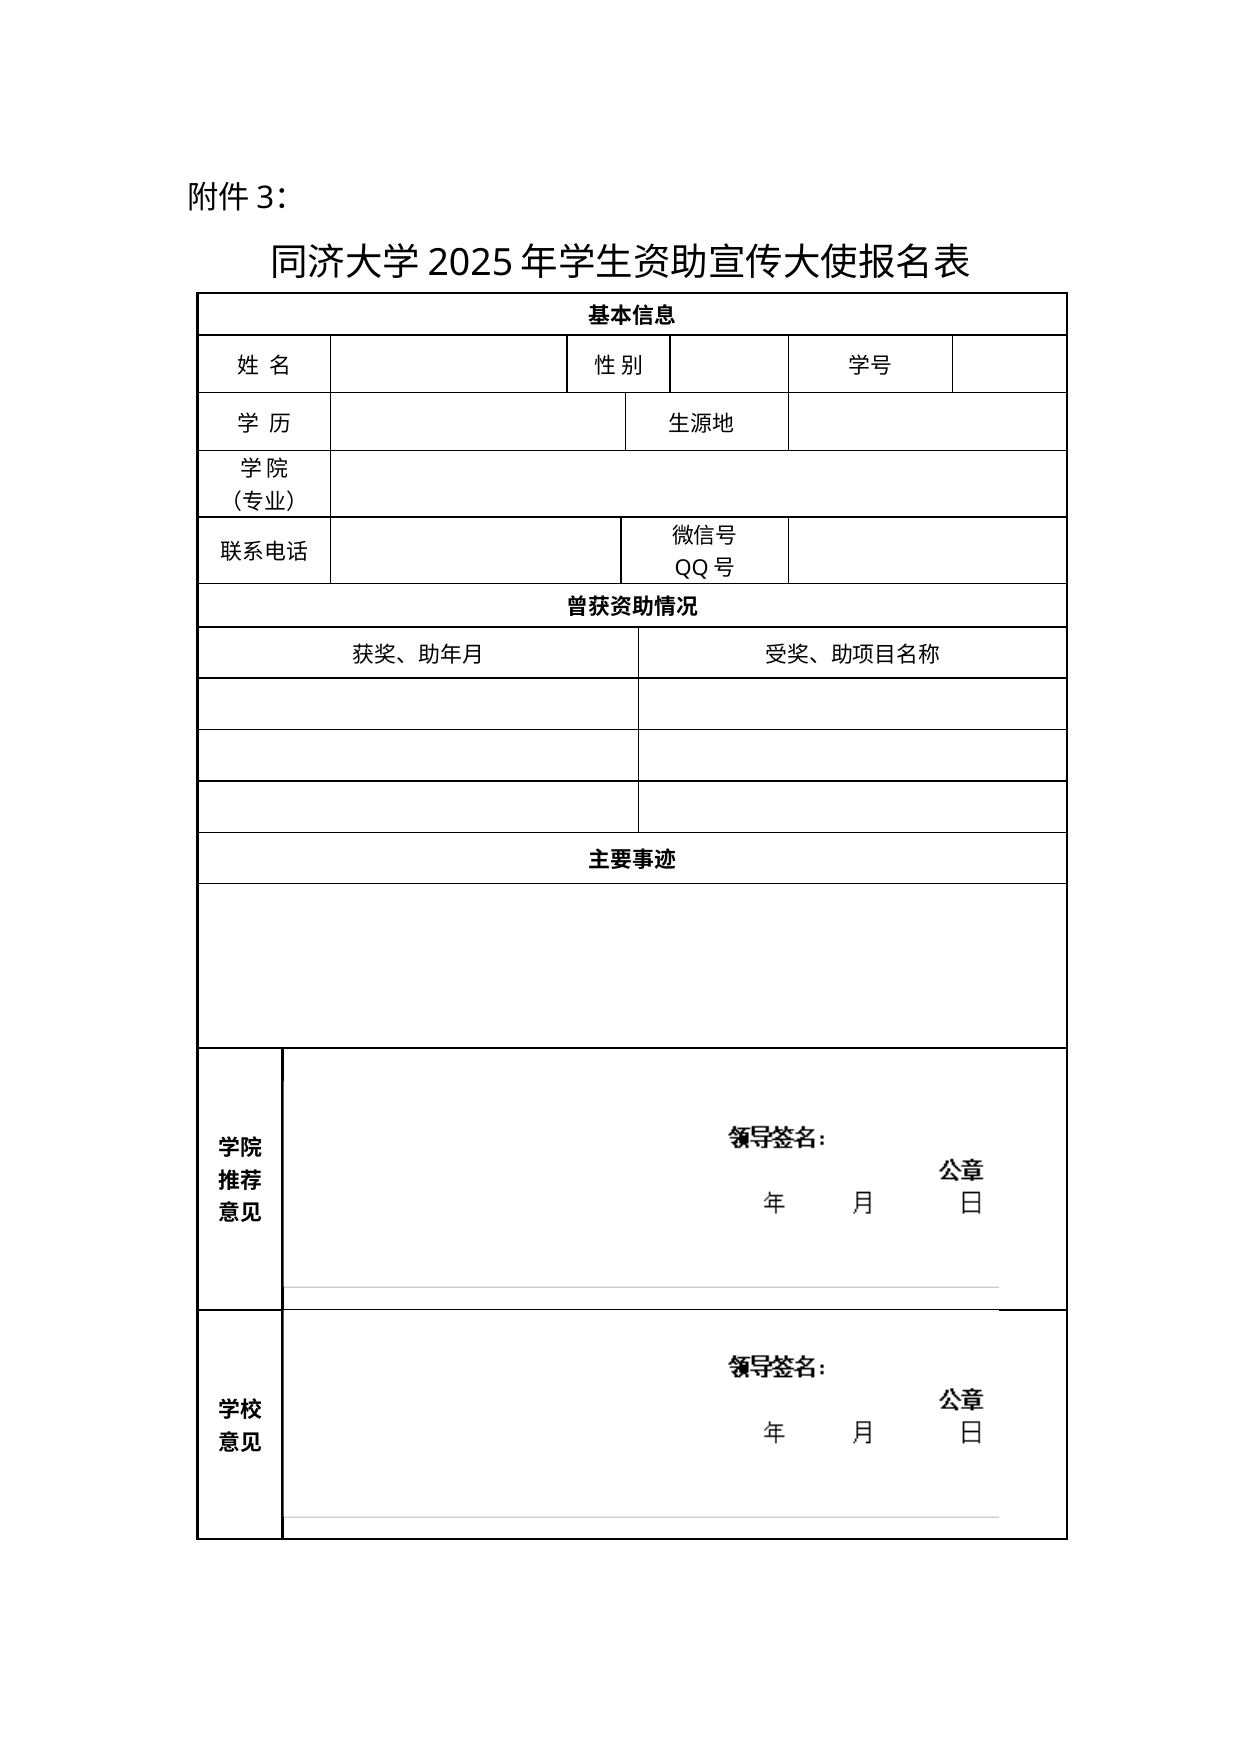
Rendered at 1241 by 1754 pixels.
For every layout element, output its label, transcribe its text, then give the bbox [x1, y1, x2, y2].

text 附件3： [187, 162, 1053, 227]
table_cell 主要事迹 [199, 833, 1066, 882]
table_cell 性 别 [568, 336, 669, 392]
table_cell 曾获资助情况 [199, 584, 1066, 626]
table_cell [331, 518, 620, 583]
picture [283, 1081, 999, 1289]
table_cell [331, 393, 625, 449]
table_cell 学 院 （专业） [199, 451, 330, 516]
table_cell [789, 393, 1066, 449]
table_cell 生源地 [626, 393, 788, 449]
table_cell 学校意见 [199, 1311, 281, 1538]
table_cell [199, 884, 1066, 1047]
table_header 基本信息 [199, 294, 1066, 334]
table_cell 受奖、助项目名称 [639, 628, 1066, 677]
table_cell [671, 336, 788, 392]
table_cell 学院推荐意见 [199, 1049, 281, 1309]
table_cell [331, 451, 1066, 516]
table_cell 获奖、助年月 [199, 628, 638, 677]
table_cell 学 历 [199, 393, 330, 449]
table_cell [639, 782, 1066, 831]
table_cell [639, 730, 1066, 780]
text 同济大学2025年学生资助宣传大使报名表 [187, 227, 1053, 292]
table_cell [199, 782, 638, 831]
table_cell [284, 1049, 1066, 1309]
table_cell [199, 679, 638, 729]
table_cell 姓 名 [199, 336, 330, 392]
table_cell [199, 730, 638, 780]
table_cell [789, 518, 1066, 583]
table_cell 学号 [789, 336, 952, 392]
table_cell [331, 336, 566, 392]
table_cell [953, 336, 1066, 392]
table_cell 联系电话 [199, 518, 330, 583]
table_cell 微信号 QQ号 [622, 518, 788, 583]
picture [283, 1310, 999, 1519]
table_cell [284, 1311, 1066, 1538]
table_cell [639, 679, 1066, 729]
